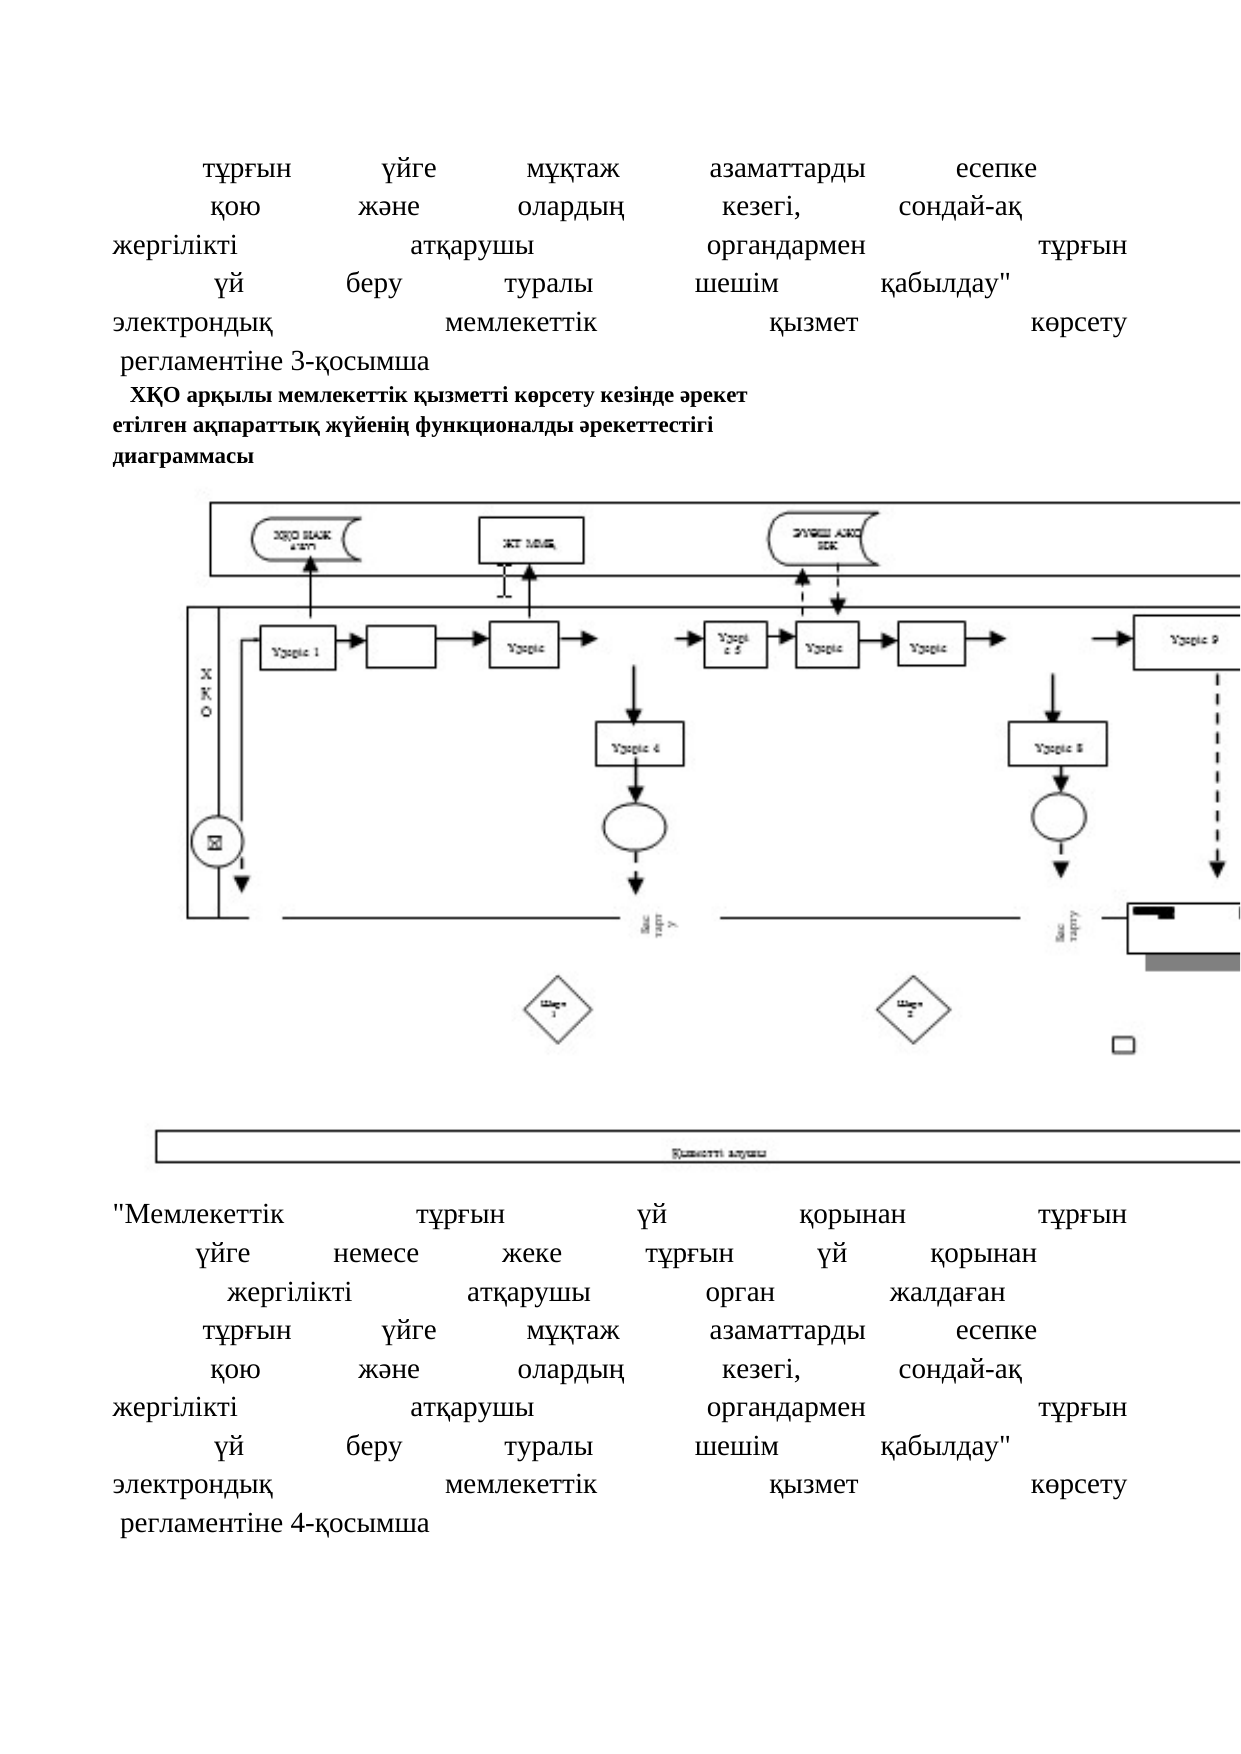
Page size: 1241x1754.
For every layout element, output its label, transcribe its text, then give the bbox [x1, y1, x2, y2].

text ХҚО арқылы мемлекеттік қызметті көрсету кезінде әрекет етілген ақпараттық жүйенің функционалды әрекеттестігі диаграммасы [112, 381, 1128, 468]
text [112, 150, 1128, 376]
text "Мемлекеттiк тұрғын үй қорынан тұрғын үйге немесе жеке тұрғын үй қорынан жергiлiктi атқарушы орган жалдаған тұрғын үйге мұқтаж азаматтарды есепке қою және олардың кезегi, сондай-ақ жергілікті атқарушы органдармен тұрғын үй беру туралы шешім қабылдау" электрондық мемлекеттік қызмет көрсету регламентіне 4-қосымша [112, 1197, 1128, 1538]
picture [112, 471, 1241, 1193]
